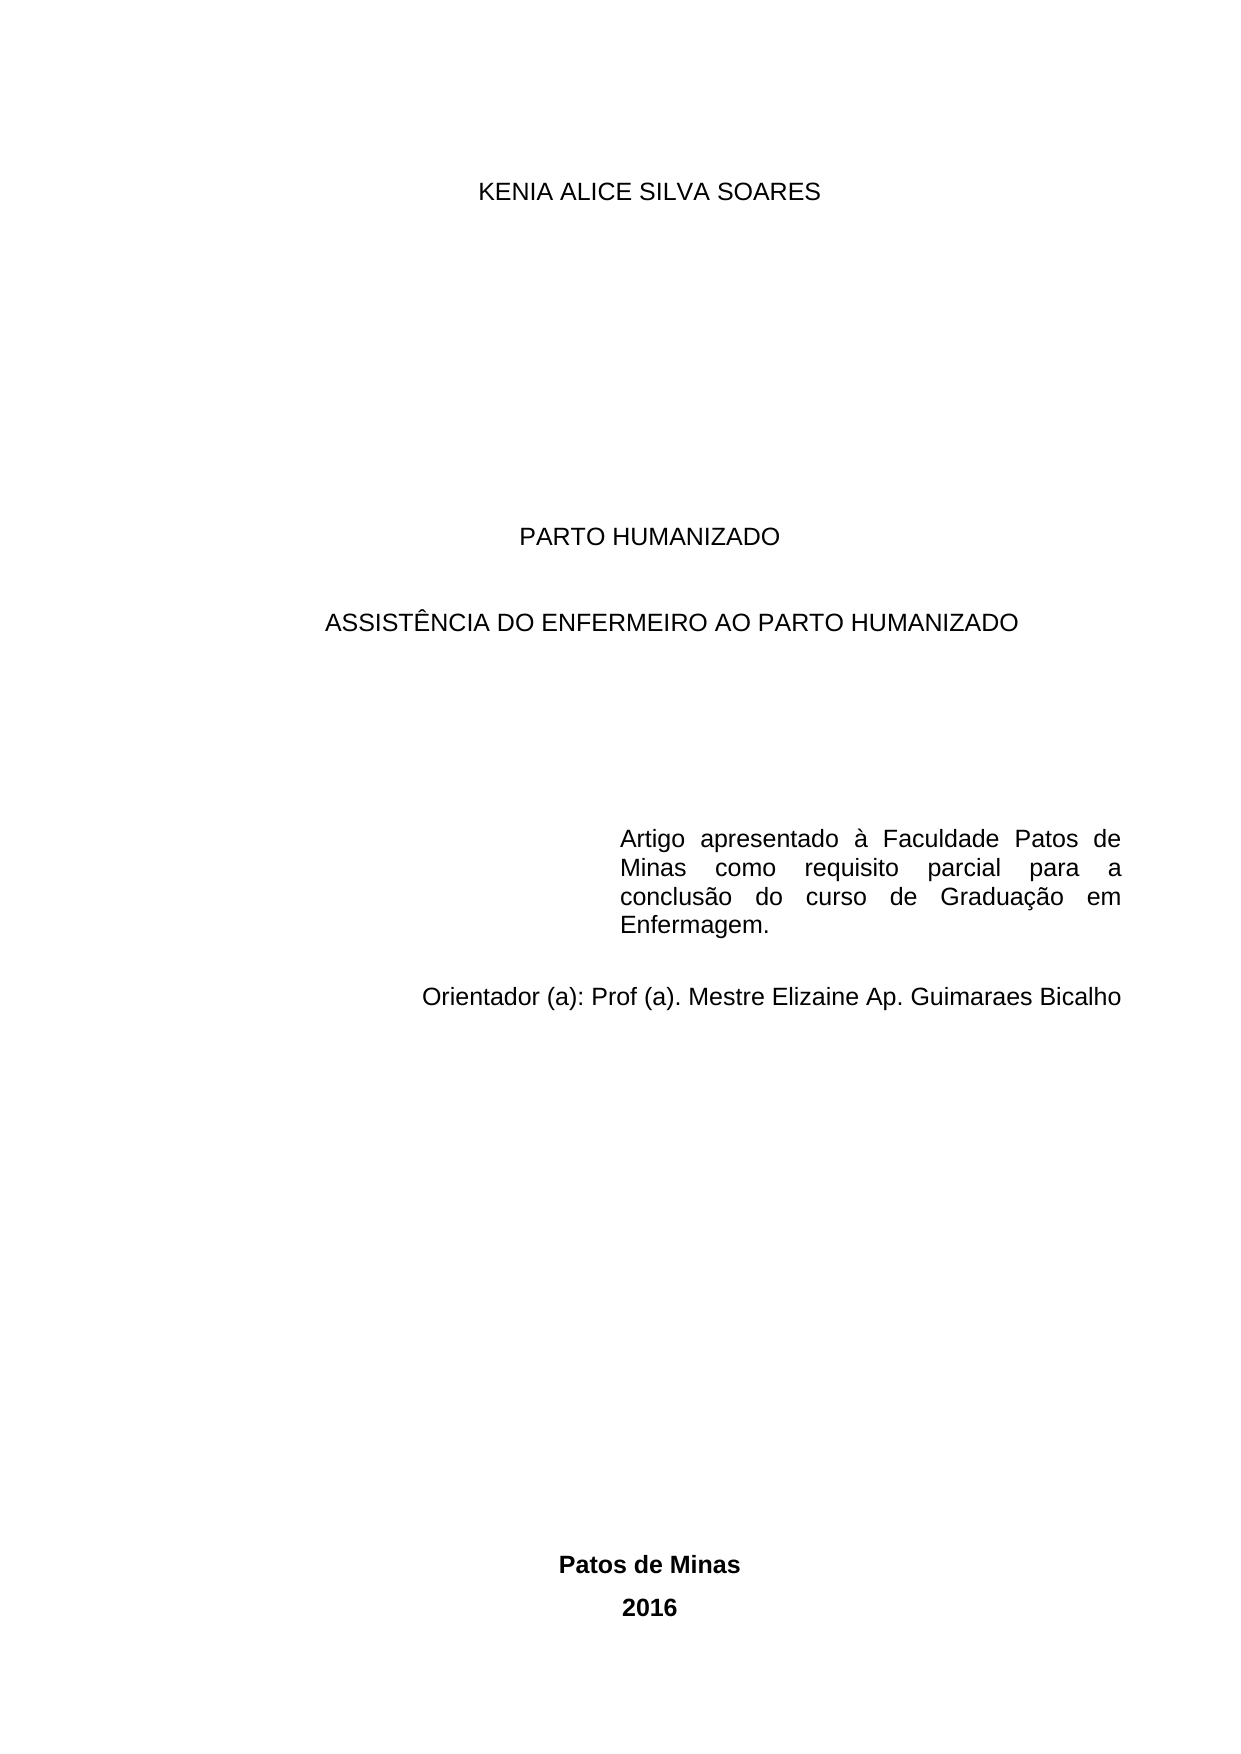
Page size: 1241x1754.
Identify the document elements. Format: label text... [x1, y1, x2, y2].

text 2016 [177, 1593, 1122, 1622]
text KENIA ALICE SILVA SOARES [177, 177, 1122, 206]
text Artigo apresentado à Faculdade Patos de Minas como requisito parcial para a conclusão do curso de Graduação em Enfermagem. [620, 824, 1122, 939]
text Orientador (a): Prof (a). Mestre Elizaine Ap. Guimaraes Bicalho [177, 982, 1122, 1011]
text PARTO HUMANIZADO [177, 522, 1122, 551]
text Patos de Minas [177, 1550, 1122, 1579]
text ASSISTÊNCIA DO ENFERMEIRO AO PARTO HUMANIZADO [251, 608, 1122, 637]
